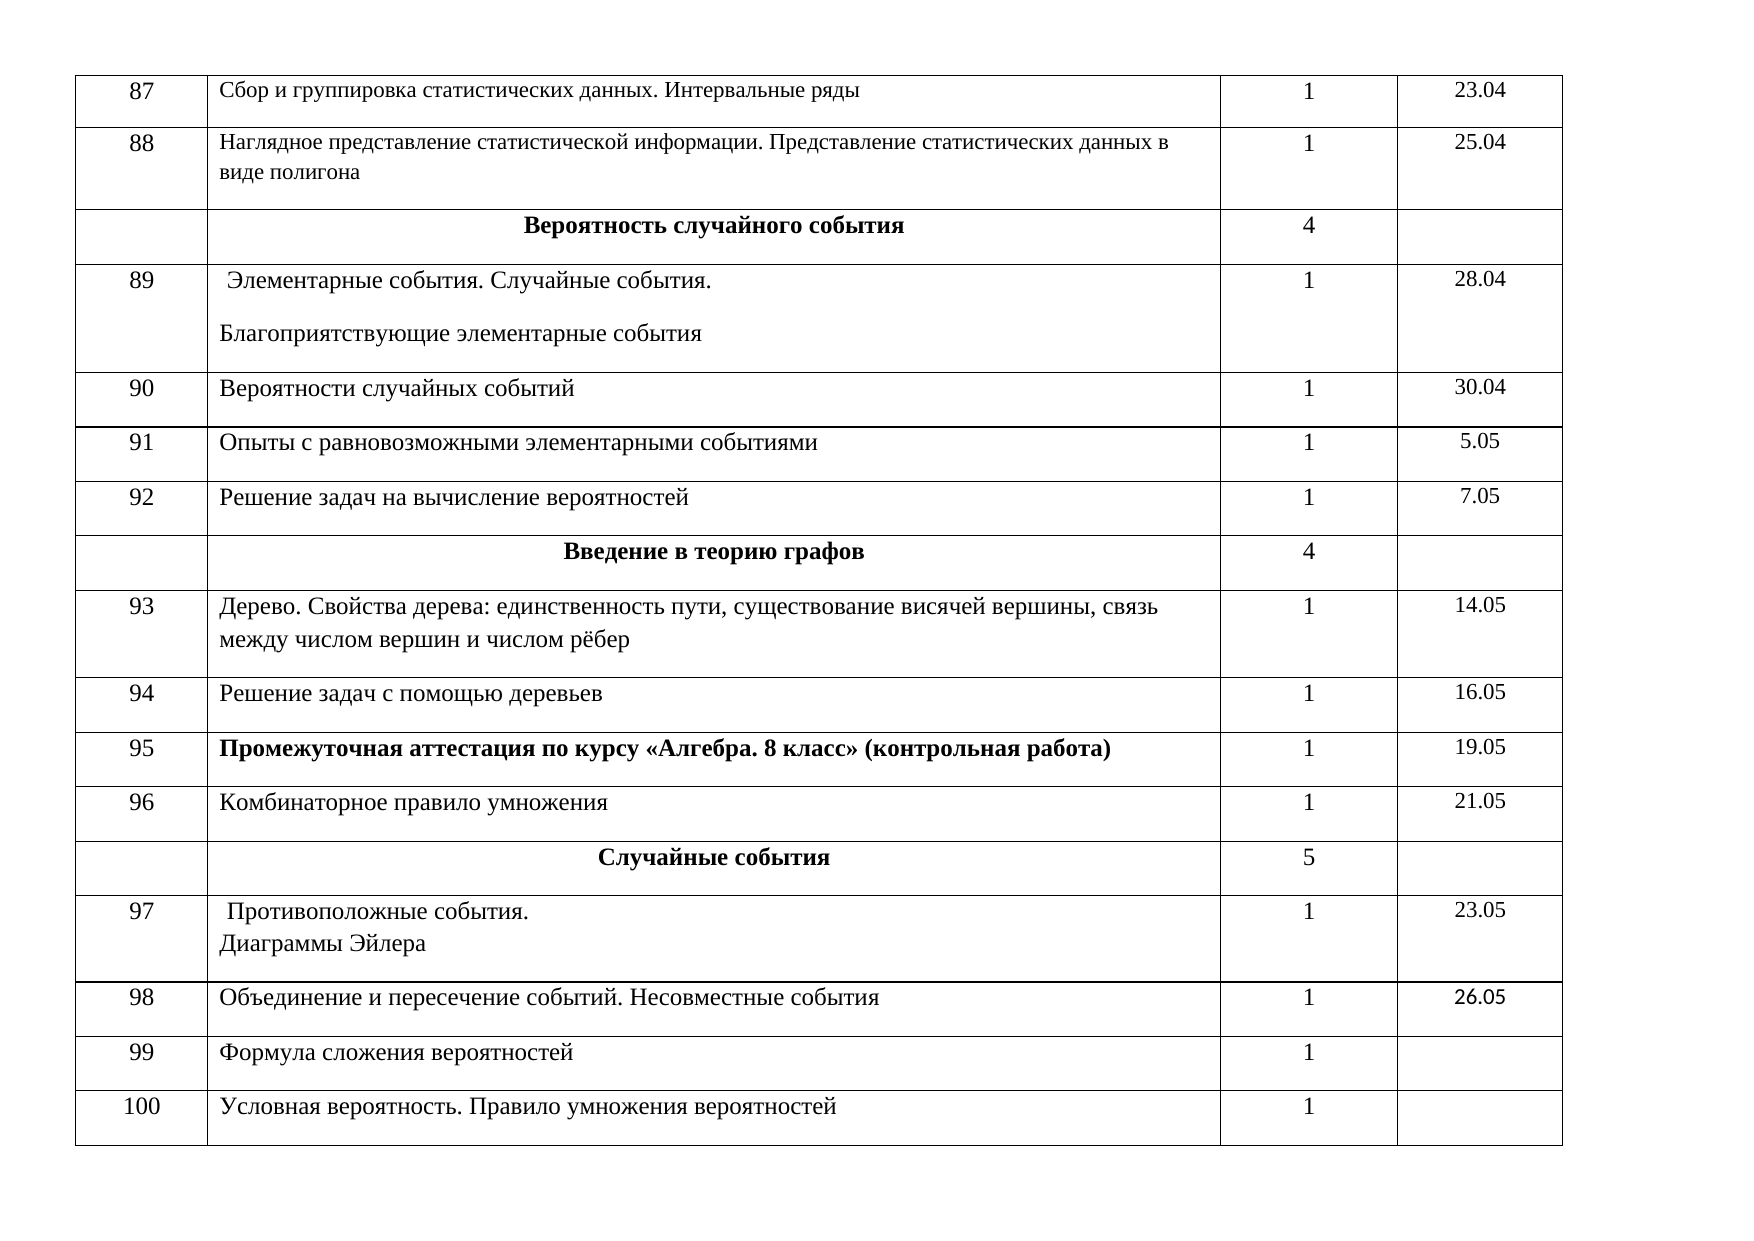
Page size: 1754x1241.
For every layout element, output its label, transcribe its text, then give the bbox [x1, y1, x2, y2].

table_cell Формула сложения вероятностей [208, 1037, 1220, 1090]
table_cell Объединение и пересечение событий. Несовместные события [208, 983, 1220, 1036]
table_cell 1 [1221, 482, 1397, 535]
table_cell 1 [1221, 787, 1397, 841]
table_cell 92 [76, 482, 207, 535]
table_cell Элементарные события. Случайные события. Благоприятствующие элементарные события [208, 265, 1220, 372]
table_cell 25.04 [1398, 128, 1562, 209]
table_cell 23.04 [1398, 76, 1562, 127]
table_cell 1 [1221, 591, 1397, 677]
table_cell 94 [76, 678, 207, 732]
table_cell 4 [1221, 210, 1397, 264]
table_cell Сбор и группировка статистических данных. Интервальные ряды [208, 76, 1220, 127]
table_cell Решение задач на вычисление вероятностей [208, 482, 1220, 535]
table_cell Случайные события [208, 842, 1220, 895]
table_cell 1 [1221, 896, 1397, 981]
table_cell 87 [76, 76, 207, 127]
table_cell 23.05 [1398, 896, 1562, 981]
table_cell 5.05 [1398, 428, 1562, 481]
table_cell 28.04 [1398, 265, 1562, 372]
table_cell [1398, 1037, 1562, 1090]
table_cell Опыты с равновозможными элементарными событиями [208, 428, 1220, 481]
table_cell [1398, 1091, 1562, 1145]
table_cell Дерево. Свойства дерева: единственность пути, существование висячей вершины, связь между числом вершин и числом рёбер [208, 591, 1220, 677]
table_cell 16.05 [1398, 678, 1562, 732]
table_cell 1 [1221, 76, 1397, 127]
table_cell [1398, 536, 1562, 590]
table_cell 93 [76, 591, 207, 677]
table_cell 1 [1221, 128, 1397, 209]
table_cell 1 [1221, 678, 1397, 732]
table_cell [1398, 210, 1562, 264]
table_cell 7.05 [1398, 482, 1562, 535]
table_cell 1 [1221, 983, 1397, 1036]
table_cell Промежуточная аттестация по курсу «Алгебра. 8 класс» (контрольная работа) [208, 733, 1220, 786]
table_cell 97 [76, 896, 207, 981]
table_cell Вероятность случайного события [208, 210, 1220, 264]
table_cell 19.05 [1398, 733, 1562, 786]
table_cell [76, 536, 207, 590]
table_cell Комбинаторное правило умножения [208, 787, 1220, 841]
table_cell 90 [76, 373, 207, 426]
table_cell Противоположные события. Диаграммы Эйлера [208, 896, 1220, 981]
table_cell 4 [1221, 536, 1397, 590]
table_cell 1 [1221, 265, 1397, 372]
table_cell 5 [1221, 842, 1397, 895]
table_cell 1 [1221, 373, 1397, 426]
table_cell 89 [76, 265, 207, 372]
table_cell Вероятности случайных событий [208, 373, 1220, 426]
table_cell Наглядное представление статистической информации. Представление статистических данных в виде полигона [208, 128, 1220, 209]
table_cell 1 [1221, 733, 1397, 786]
table_cell Введение в теорию графов [208, 536, 1220, 590]
table_cell 99 [76, 1037, 207, 1090]
table_cell [1398, 842, 1562, 895]
table_cell 30.04 [1398, 373, 1562, 426]
table_cell 1 [1221, 428, 1397, 481]
table_cell 26.05 [1398, 983, 1562, 1036]
table_cell 1 [1221, 1091, 1397, 1145]
table_cell 96 [76, 787, 207, 841]
table_cell 100 [76, 1091, 207, 1145]
table_cell 95 [76, 733, 207, 786]
table_cell 21.05 [1398, 787, 1562, 841]
table_cell 14.05 [1398, 591, 1562, 677]
table_cell Решение задач с помощью деревьев [208, 678, 1220, 732]
table_cell 88 [76, 128, 207, 209]
table_cell 98 [76, 983, 207, 1036]
table_cell [76, 842, 207, 895]
table_cell Условная вероятность. Правило умножения вероятностей [208, 1091, 1220, 1145]
table_cell [76, 210, 207, 264]
table_cell 1 [1221, 1037, 1397, 1090]
table_cell 91 [76, 428, 207, 481]
